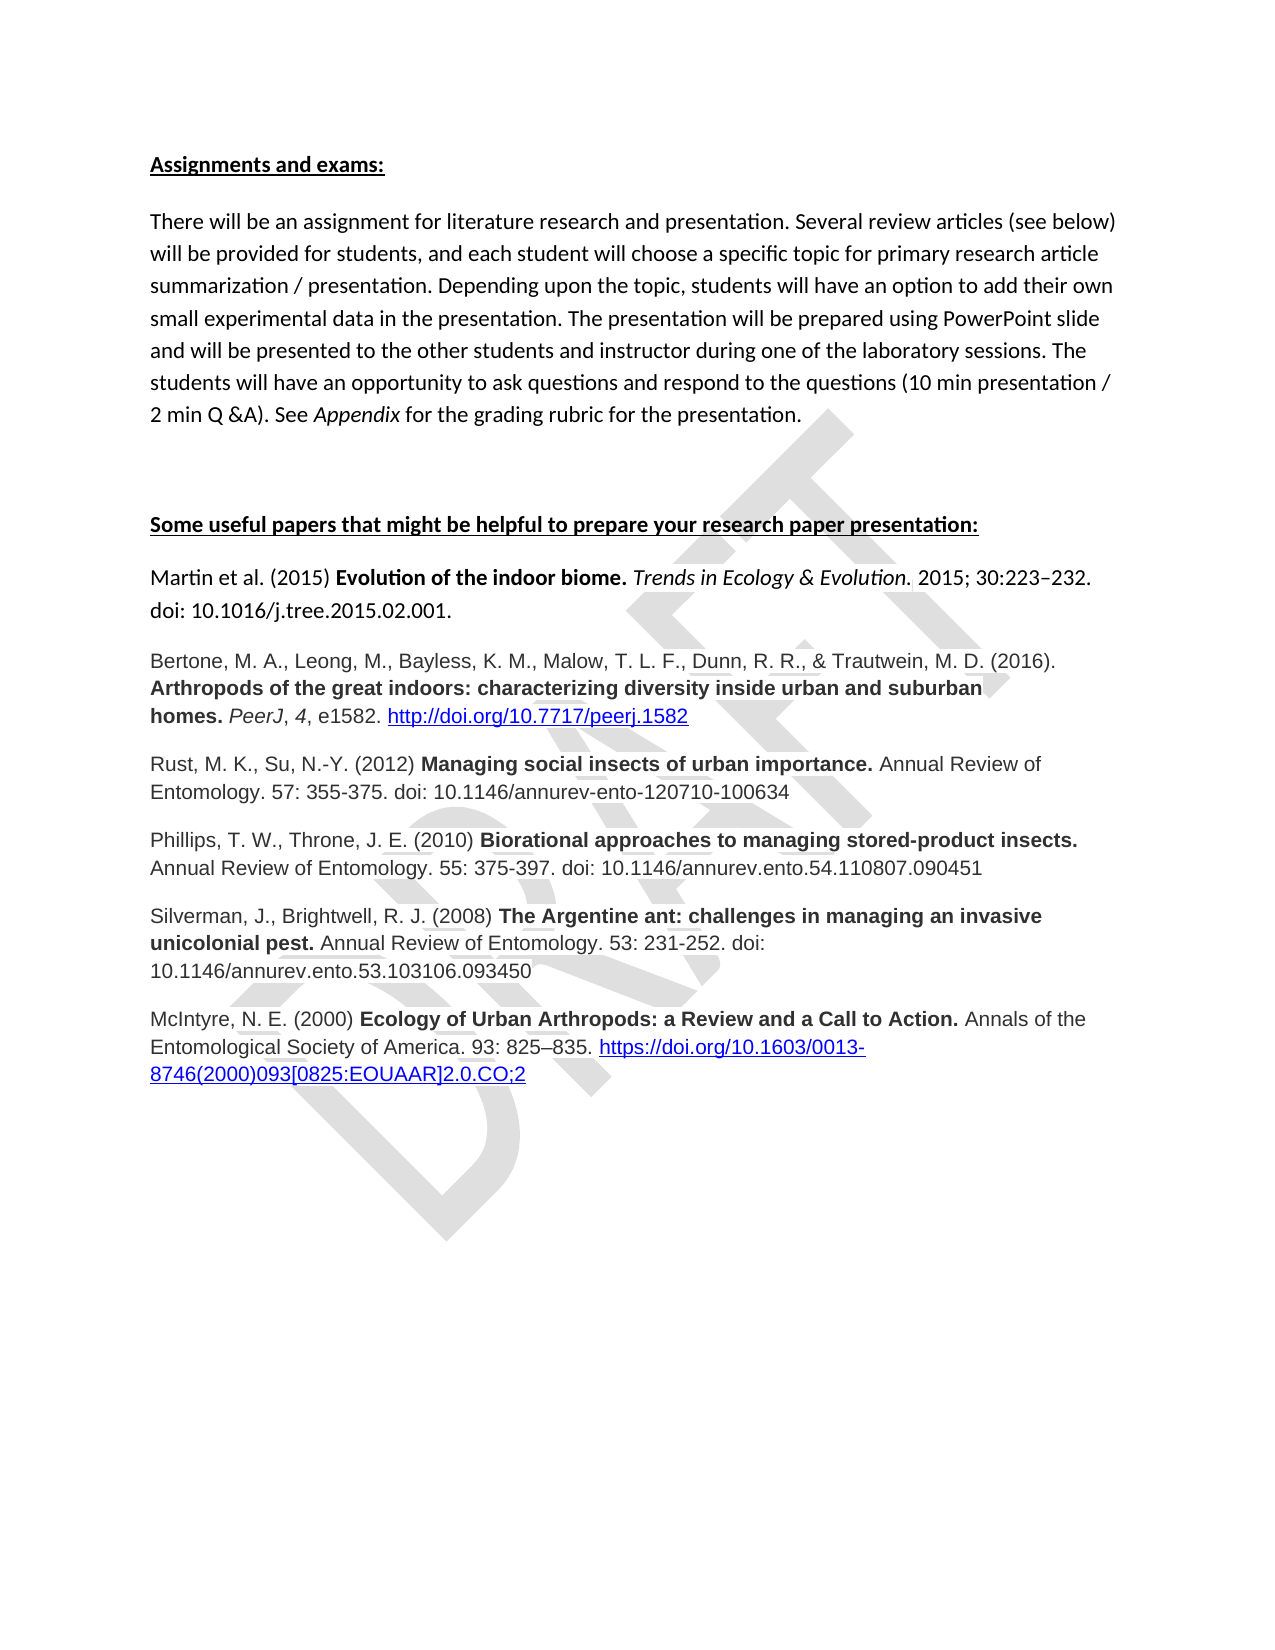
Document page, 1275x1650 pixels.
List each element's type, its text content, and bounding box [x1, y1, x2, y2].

text Phillips, T. W., Throne, J. E. (2010) Biorational approaches to managing stored-product insects. Annual Review of Entomology. 55: 375-397. doi: 10.1146/annurev.ento.54.110807.090451 [150, 828, 1125, 879]
text Martin et al. (2015) Evolution of the indoor biome. Trends in Ecology & Evolution. 2015; 30:223–232. doi: 10.1016/j.tree.2015.02.001. [150, 563, 1125, 624]
text Bertone, M. A., Leong, M., Bayless, K. M., Malow, T. L. F., Dunn, R. R., & Trautwein, M. D. (2016). Arthropods of the great indoors: characterizing diversity inside urban and suburban homes. PeerJ, 4, e1582. http://doi.org/10.7717/peerj.1582 [150, 649, 1125, 728]
text Rust, M. K., Su, N.-Y. (2012) Managing social insects of urban importance. Annual Review of Entomology. 57: 355-375. doi: 10.1146/annurev-ento-120710-100634 [150, 752, 1125, 803]
text McIntyre, N. E. (2000) Ecology of Urban Arthropods: a Review and a Call to Action. Annals of the Entomological Society of America. 93: 825–835. https://doi.org/10.1603/0013-8746(2000)093[0825:EOUAAR]2.0.CO;2 [150, 1007, 1125, 1086]
text Assignments and exams: [150, 150, 1125, 178]
text Silverman, J., Brightwell, R. J. (2008) The Argentine ant: challenges in managing an invasive unicolonial pest. Annual Review of Entomology. 53: 231-252. doi: 10.1146/annurev.ento.53.103106.093450 [150, 904, 1125, 983]
text There will be an assignment for literature research and presentation. Several review articles (see below) will be provided for students, and each student will choose a specific topic for primary research article summarization / presentation. Depending upon the topic, students will have an option to add their own small experimental data in the presentation. The presentation will be prepared using PowerPoint slide and will be presented to the other students and instructor during one of the laboratory sessions. The students will have an opportunity to ask questions and respond to the questions (10 min presentation / 2 min Q &A). See Appendix for the grading rubric for the presentation. [150, 207, 1125, 428]
text Some useful papers that might be helpful to prepare your research paper presentation: [150, 511, 1125, 538]
